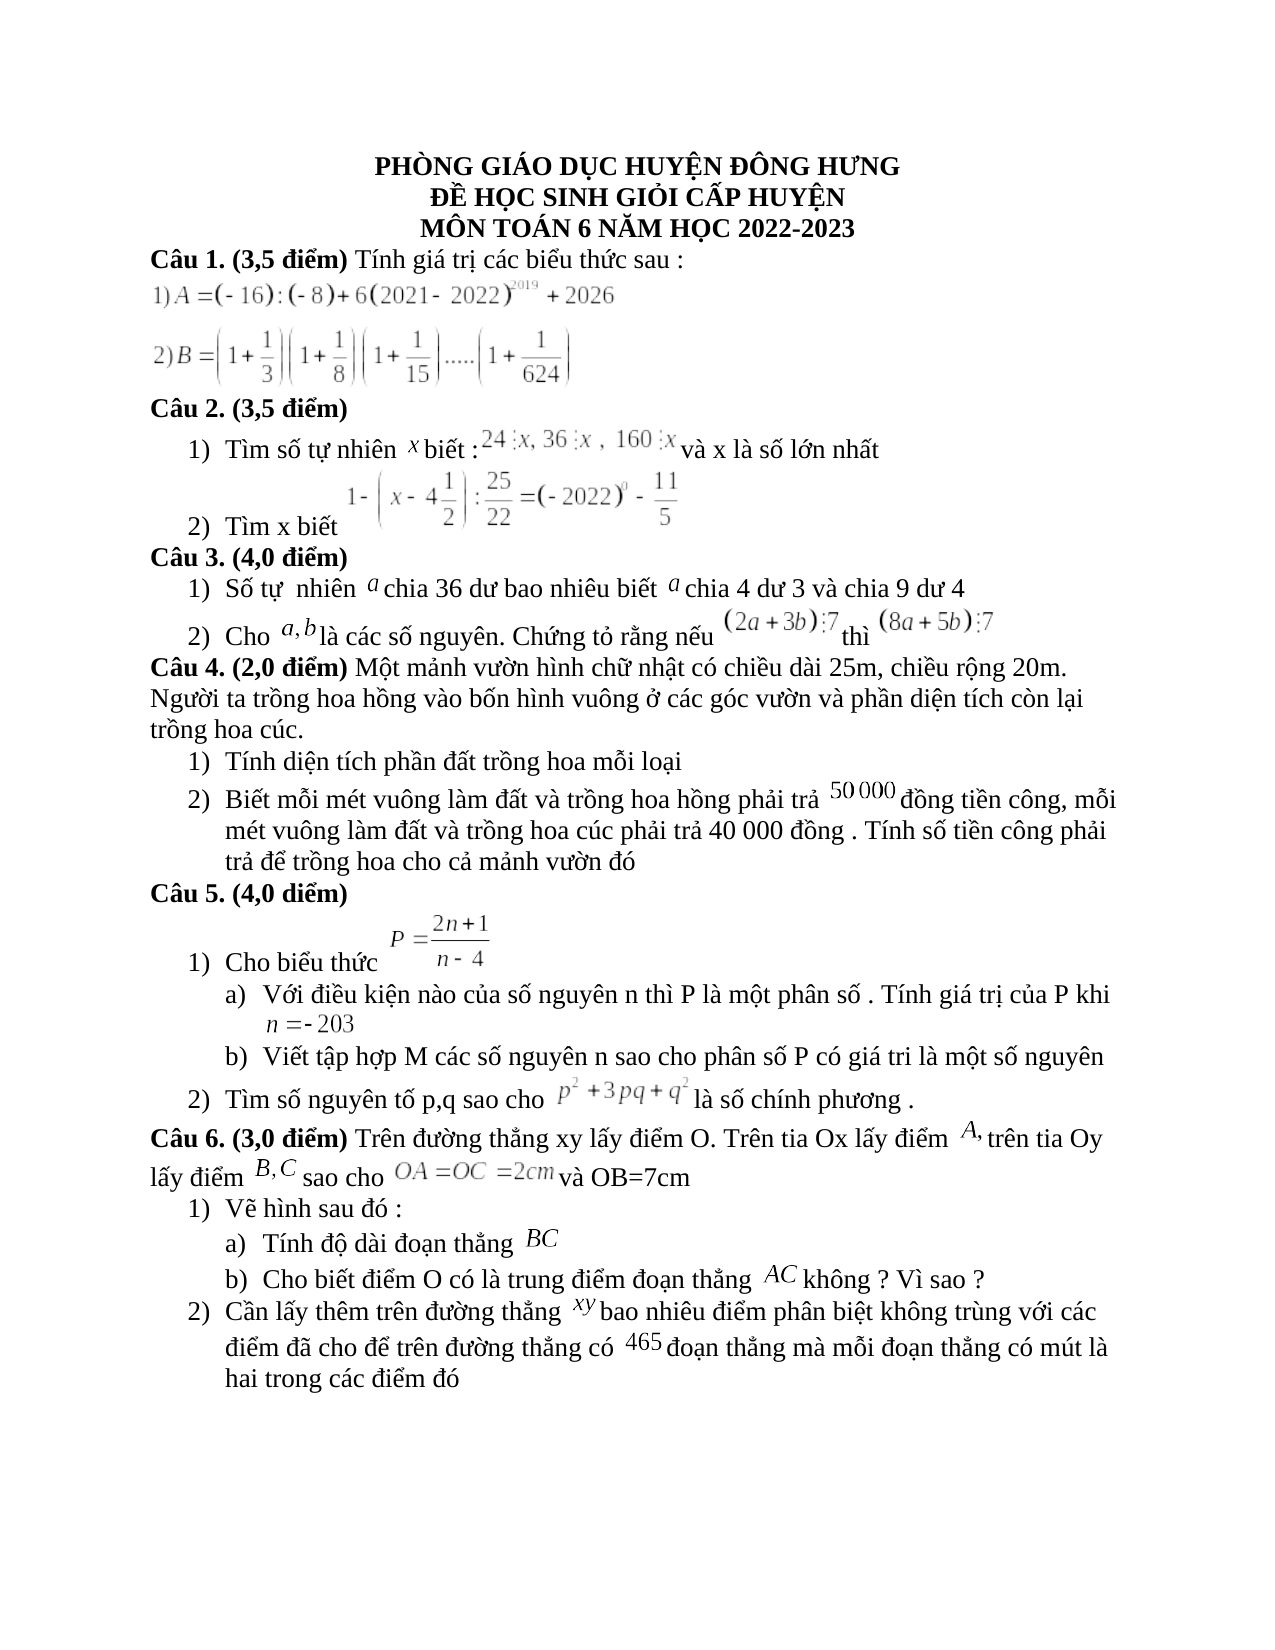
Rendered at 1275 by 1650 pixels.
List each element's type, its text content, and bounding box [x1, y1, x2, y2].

list Biết mỗi mét vuông làm đất và trồng hoa hồng phải trả đồng tiền công, mỗi mét vuông làm đất và trồng hoa cúc phải trả 40 000 đồng . Tính số tiền công phải trả để trồng hoa cho cả mảnh vườn đó [187, 776, 1125, 877]
text Câu 2. (3,5 điểm) [150, 392, 1125, 423]
text MÔN TOÁN 6 NĂM HỌC 2022-2023 [150, 212, 1125, 243]
text Câu 4. (2,0 điểm) Một mảnh vườn hình chữ nhật có chiều dài 25m, chiều rộng 20m. Người ta trồng hoa hồng vào bốn hình vuông ở các góc vườn và phần diện tích còn lại trồng hoa cúc. [150, 651, 1125, 744]
list Tính độ dài đoạn thẳng [225, 1223, 1125, 1258]
list Cần lấy thêm trên đường thẳng bao nhiêu điểm phân biệt không trùng với các điểm đã cho để trên đường thẳng có đoạn thẳng mà mỗi đoạn thẳng có mút là hai trong các điểm đó [187, 1294, 1125, 1393]
text ĐỀ HỌC SINH GIỎI CẤP HUYỆN [150, 181, 1125, 212]
text Câu 3. (4,0 điểm) [150, 541, 1125, 572]
text Câu 1. (3,5 điểm) Tính giá trị các biểu thức sau : [150, 243, 1125, 274]
list Tìm số nguyên tố p,q sao cho là số chính phương . [187, 1071, 1125, 1114]
list Tìm x biết [187, 465, 1125, 541]
list Tìm số tự nhiên biết :và x là số lớn nhất [187, 423, 1125, 465]
text PHÒNG GIÁO DỤC HUYỆN ĐÔNG HƯNG [150, 150, 1125, 181]
list Cho biết điểm O có là trung điểm đoạn thẳng không ? Vì sao ? [225, 1258, 1125, 1294]
list Vẽ hình sau đó : [187, 1192, 1125, 1223]
list Cho biểu thức [187, 908, 1125, 978]
list Với điều kiện nào của số nguyên n thì P là một phân số . Tính giá trị của P khi [225, 978, 1125, 1040]
text Câu 5. (4,0 diểm) [150, 877, 1125, 908]
list Cho là các số nguyên. Chứng tỏ rằng nếu thì [187, 603, 1125, 651]
list Viết tập hợp M các số nguyên n sao cho phân số P có giá tri là một số nguyên [225, 1040, 1125, 1071]
list Số tự nhiên chia 36 dư bao nhiêu biết chia 4 dư 3 và chia 9 dư 4 [187, 572, 1125, 603]
text Câu 6. (3,0 điểm) Trên đường thẳng xy lấy điểm O. Trên tia Ox lấy điểm trên tia Oy lấy điểm sao cho và OB=7cm [150, 1114, 1125, 1192]
list Tính diện tích phần đất trồng hoa mỗi loại [187, 744, 1125, 776]
